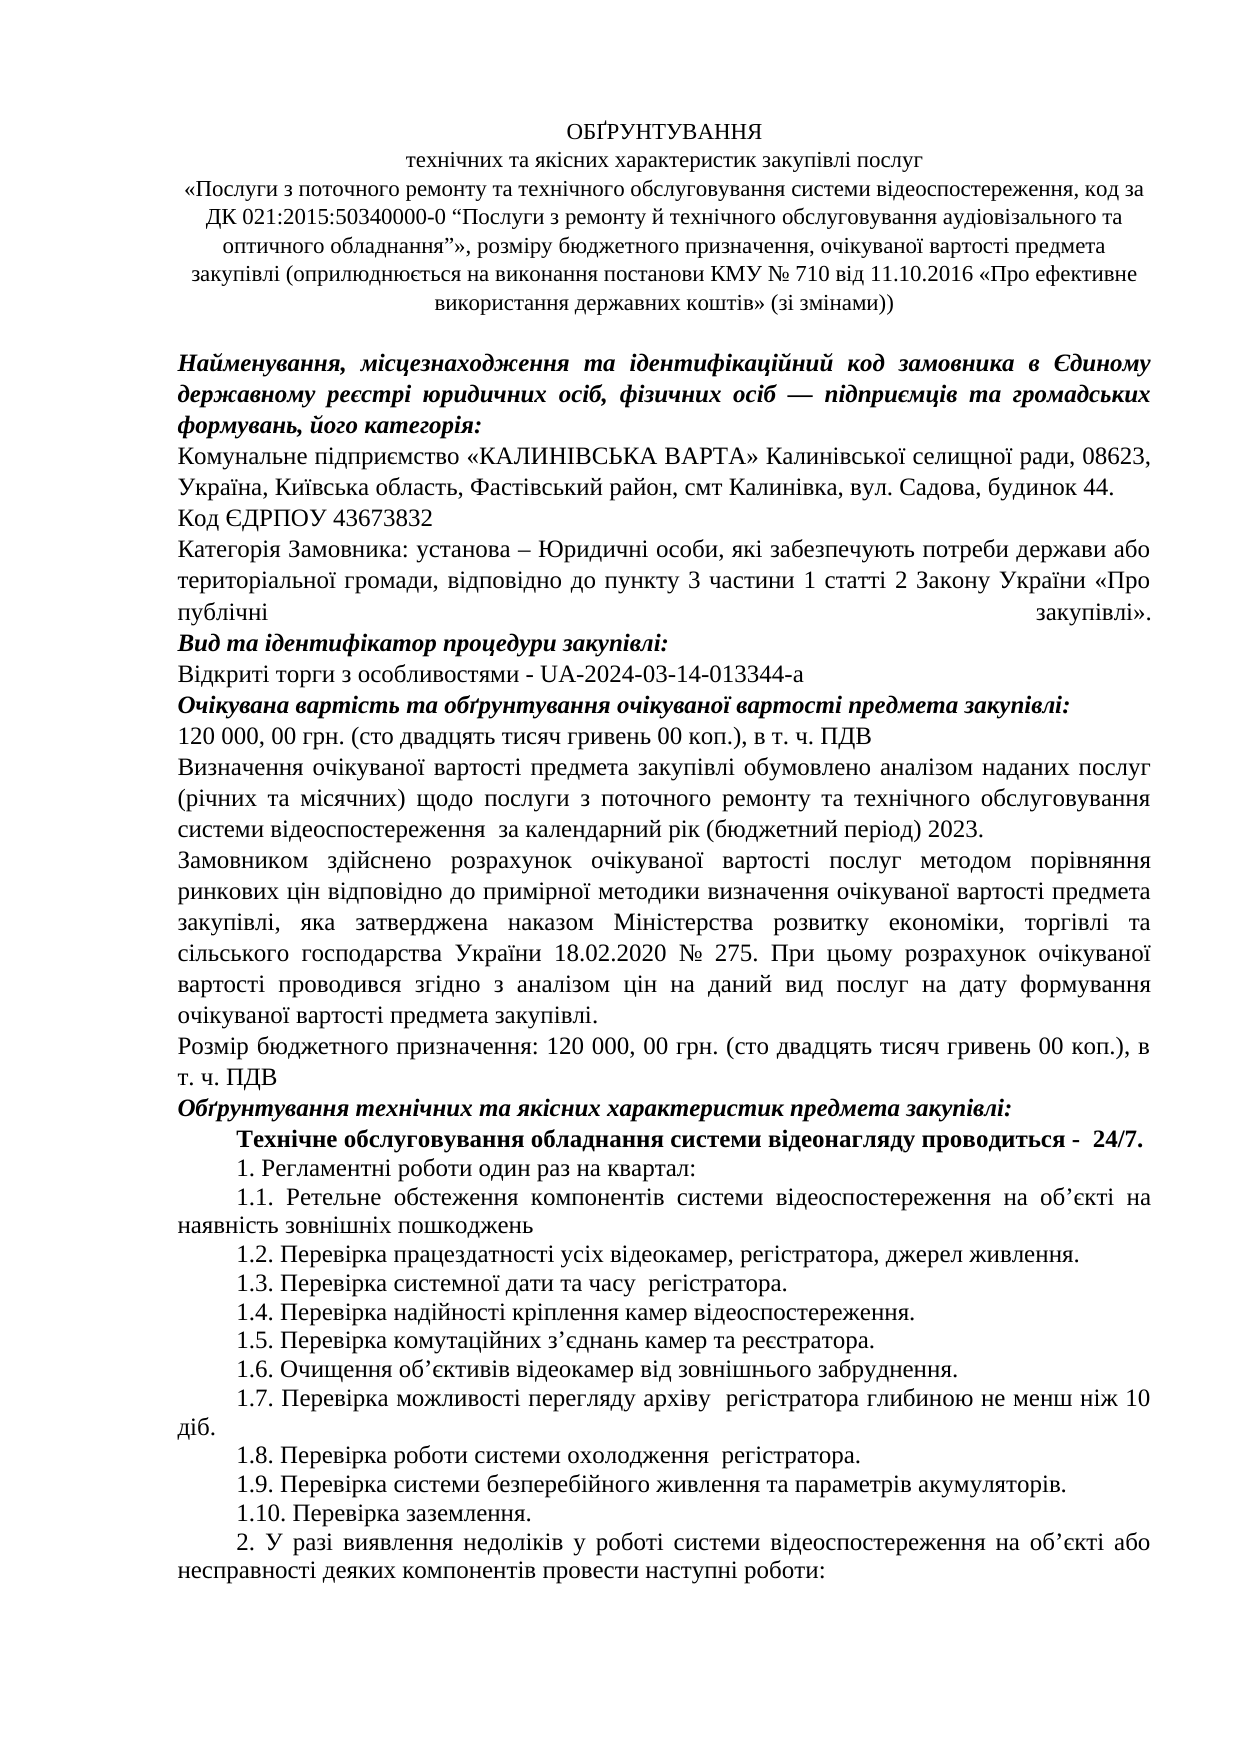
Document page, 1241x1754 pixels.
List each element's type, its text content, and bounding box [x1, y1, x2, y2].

text 1.5. Перевірка комутаційних з’єднань камер та реєстратора. [177, 1326, 1152, 1354]
text 1.8. Перевірка роботи системи охолодження регістратора. [177, 1441, 1152, 1469]
text 1.6. Очищення об’єктивів відеокамер від зовнішнього забруднення. [177, 1354, 1152, 1383]
text 1.2. Перевірка працездатності усіх відеокамер, регістратора, джерел живлення. [177, 1239, 1152, 1268]
text Найменування, місцезнаходження та ідентифікаційний код замовника в Єдиному державному реєстрі юридичних осіб, фізичних осіб — підприємців та громадських формувань, його категорія: [177, 348, 1152, 439]
text «Послуги з поточного ремонту та технічного обслуговування системи відеоспостереження, код за ДК 021:2015:50340000-0 “Послуги з ремонту й технічного обслуговування аудіовізального та оптичного обладнання”», розміру бюджетного призначення, очікуваної вартості предмета закупівлі (оприлюднюється на виконання постанови КМУ № 710 від 11.10.2016 «Про ефективне використання державних коштів» (зі змінами)) [177, 175, 1152, 315]
text Технічне обслуговування обладнання системи відеонагляду проводиться - 24/7. [177, 1124, 1152, 1153]
text 1.10. Перевірка заземлення. [177, 1498, 1152, 1527]
text Визначення очікуваної вартості предмета закупівлі обумовлено аналізом наданих послуг (річних та місячних) щодо послуги з поточного ремонту та технічного обслуговування системи відеоспостереження за календарний рік (бюджетний період) 2023. [177, 752, 1152, 843]
text 1.3. Перевірка системної дати та часу регістратора. [177, 1268, 1152, 1297]
text Замовником здійснено розрахунок очікуваної вартості послуг методом порівняння ринкових цін відповідно до примірної методики визначення очікуваної вартості предмета закупівлі, яка затверджена наказом Міністерства розвитку економіки, торгівлі та сільського господарства України 18.02.2020 № 275. При цьому розрахунок очікуваної вартості проводився згідно з аналізом цін на даний вид послуг на дату формування очікуваної вартості предмета закупівлі. [177, 845, 1152, 1029]
text Розмір бюджетного призначення: 120 000, 00 грн. (сто двадцять тисяч гривень 00 коп.), в т. ч. ПДВ [177, 1031, 1152, 1091]
text 1.7. Перевірка можливості перегляду архіву регістратора глибиною не менш ніж 10 діб. [177, 1383, 1152, 1441]
text технічних та якісних характеристик закупівлі послуг [177, 147, 1152, 173]
text ОБҐРУНТУВАННЯ [177, 118, 1152, 144]
text Обґрунтування технічних та якісних характеристик предмета закупівлі: [177, 1093, 1152, 1122]
text Категорія Замовника: установа – Юридичні особи, які забезпечують потреби держави або територіальної громади, відповідно до пункту 3 частини 1 статті 2 Закону України «Про публічні закупівлі». Вид та ідентифікатор процедури закупівлі: [177, 534, 1152, 656]
text 1.4. Перевірка надійності кріплення камер відеоспостереження. [177, 1297, 1152, 1326]
text Код ЄДРПОУ 43673832 [177, 503, 1152, 532]
text Відкриті торги з особливостями - UA-2024-03-14-013344-a [177, 659, 1152, 687]
text 1. Регламентні роботи один раз на квартал: [177, 1153, 1152, 1182]
text Очікувана вартість та обґрунтування очікуваної вартості предмета закупівлі: [177, 690, 1152, 718]
text 1.1. Ретельне обстеження компонентів системи відеоспостереження на об’єкті на наявність зовнішніх пошкоджень [177, 1182, 1152, 1239]
text 1.9. Перевірка системи безперебійного живлення та параметрів акумуляторів. [177, 1469, 1152, 1498]
text 2. У разі виявлення недоліків у роботі системи відеоспостереження на об’єкті або несправності деяких компонентів провести наступні роботи: [177, 1527, 1152, 1584]
text 120 000, 00 грн. (сто двадцять тисяч гривень 00 коп.), в т. ч. ПДВ [177, 721, 1152, 749]
text Комунальне підприємство «КАЛИНІВСЬКА ВАРТА» Калинівської селищної ради, 08623, Україна, Київська область, Фастівський район, смт Калинівка, вул. Садова, будинок 44. [177, 441, 1152, 501]
